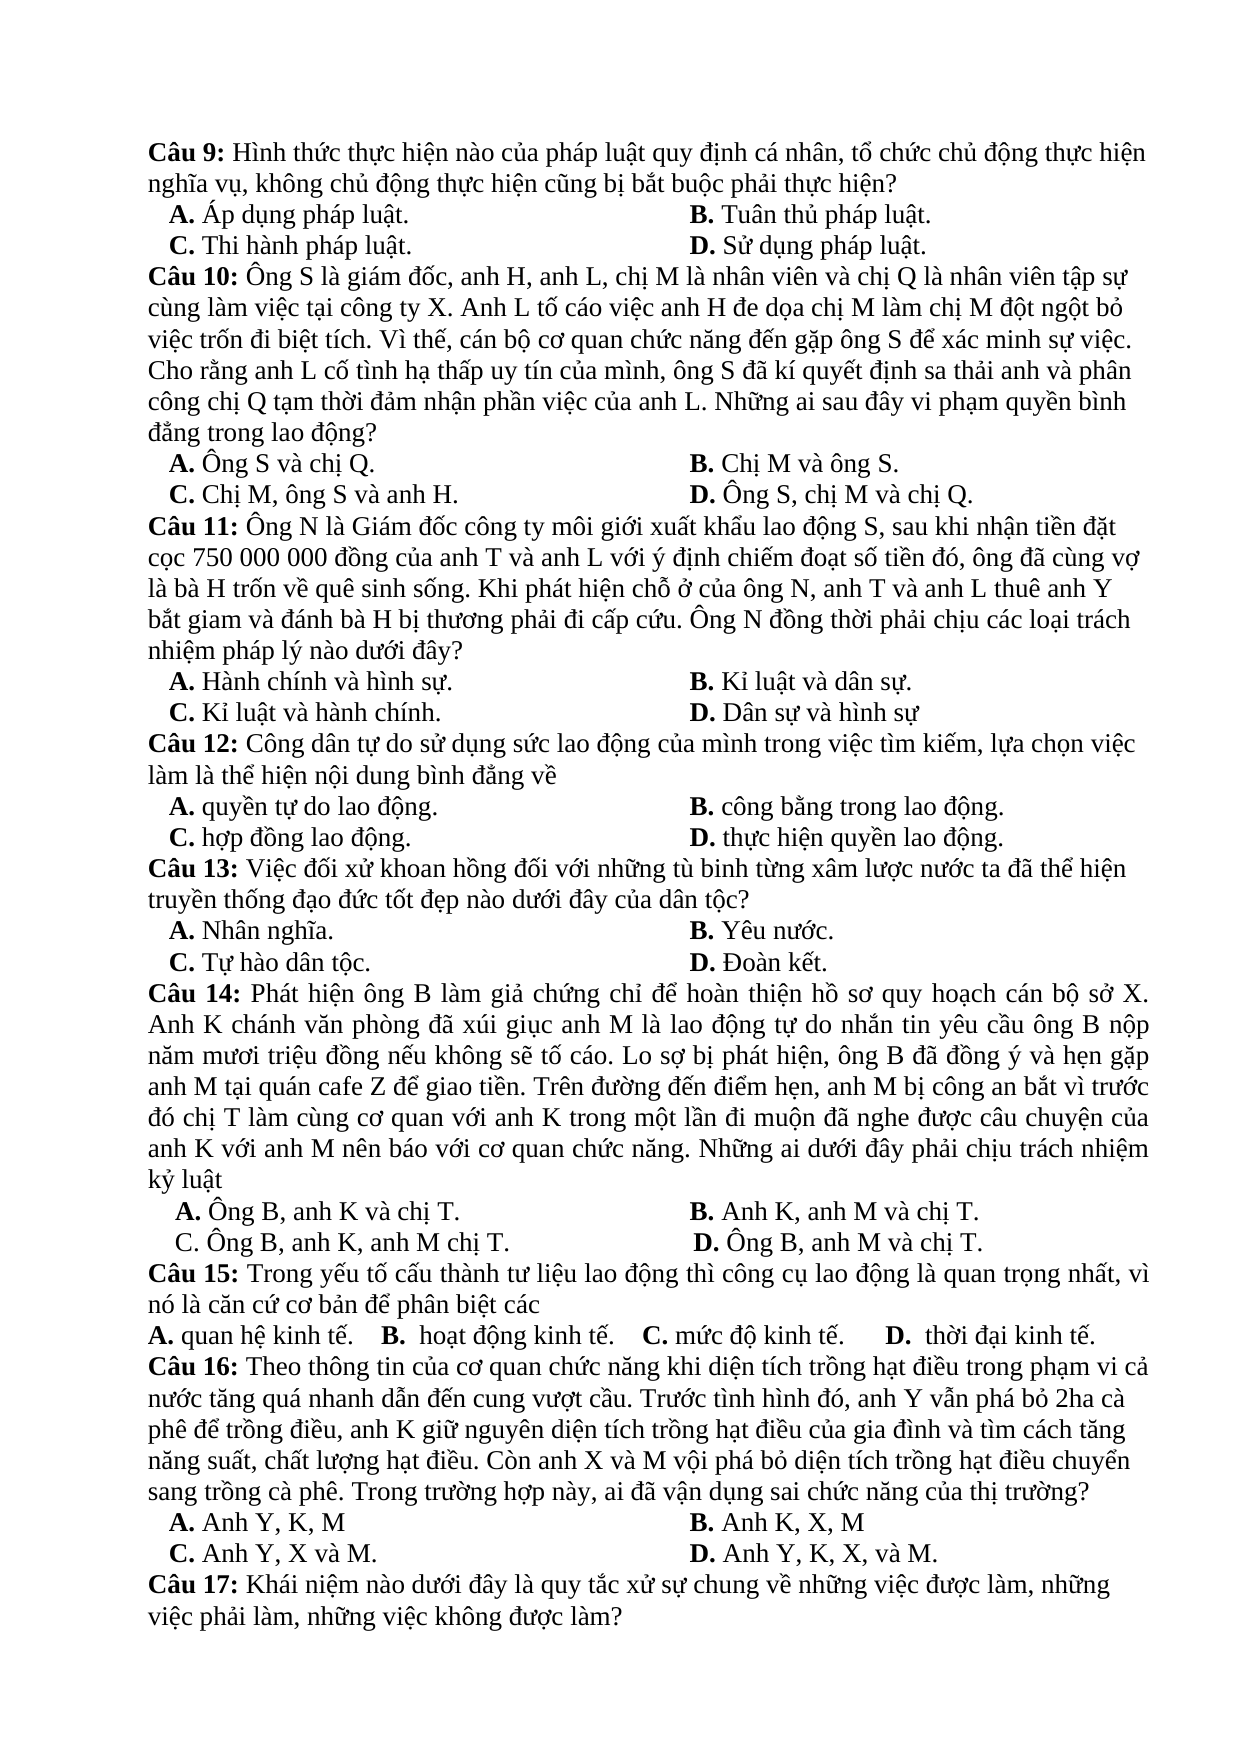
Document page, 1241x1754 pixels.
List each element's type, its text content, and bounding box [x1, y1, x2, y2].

text Câu 9: Hình thức thực hiện nào của pháp luật quy định cá nhân, tổ chức chủ động thực hiện nghĩa vụ, không chủ động thực hiện cũng bị bắt buộc phải thực hiện? [148, 136, 1152, 198]
text A. Hành chính và hình sự. B. Kỉ luật và dân sự. [148, 665, 1152, 696]
text Câu 11: Ông N là Giám đốc công ty môi giới xuất khẩu lao động S, sau khi nhận tiền đặt cọc 750 000 000 đồng của anh T và anh L với ý định chiếm đoạt số tiền đó, ông đã cùng vợ là bà H trốn về quê sinh sống. Khi phát hiện chỗ ở của ông N, anh T và anh L thuê anh Y bắt giam và đánh bà H bị thương phải đi cấp cứu. Ông N đồng thời phải chịu các loại trách nhiệm pháp lý nào dưới đây? [148, 509, 1152, 665]
text C. Tự hào dân tộc. D. Đoàn kết. [148, 946, 1152, 977]
text Câu 17: Khái niệm nào dưới đây là quy tắc xử sự chung về những việc được làm, những việc phải làm, những việc không được làm? [148, 1568, 1152, 1631]
text Câu 14: Phát hiện ông B làm giả chứng chỉ để hoàn thiện hồ sơ quy hoạch cán bộ sở X. Anh K chánh văn phòng đã xúi giục anh M là lao động tự do nhắn tin yêu cầu ông B nộp năm mươi triệu đồng nếu không sẽ tố cáo. Lo sợ bị phát hiện, ông B đã đồng ý và hẹn gặp anh M tại quán cafe Z để giao tiền. Trên đường đến điểm hẹn, anh M bị công an bắt vì trước đó chị T làm cùng cơ quan với anh K trong một lần đi muộn đã nghe được câu chuyện của anh K với anh M nên báo với cơ quan chức năng. Những ai dưới đây phải chịu trách nhiệm kỷ luật [148, 977, 1152, 1195]
text A. quan hệ kinh tế. B. hoạt động kinh tế. C. mức độ kinh tế. D. thời đại kinh tế. [148, 1319, 1152, 1351]
text C. Anh Y, X và M. D. Anh Y, K, X, và M. [148, 1537, 1152, 1568]
text Câu 16: Theo thông tin của cơ quan chức năng khi diện tích trồng hạt điều trong phạm vi cả nước tăng quá nhanh dẫn đến cung vượt cầu. Trước tình hình đó, anh Y vẫn phá bỏ 2ha cà phê để trồng điều, anh K giữ nguyên diện tích trồng hạt điều của gia đình và tìm cách tăng năng suất, chất lượng hạt điều. Còn anh X và M vội phá bỏ diện tích trồng hạt điều chuyển sang trồng cà phê. Trong trường hợp này, ai đã vận dụng sai chức năng của thị trường? [148, 1351, 1152, 1506]
text A. Anh Y, K, M B. Anh K, X, M [148, 1506, 1152, 1537]
text Câu 15: Trong yếu tố cấu thành tư liệu lao động thì công cụ lao động là quan trọng nhất, vì nó là căn cứ cơ bản để phân biệt các [148, 1257, 1152, 1319]
text A. quyền tự do lao động. B. công bằng trong lao động. [148, 790, 1152, 821]
text Câu 13: Việc đối xử khoan hồng đối với những tù binh từng xâm lược nước ta đã thể hiện truyền thống đạo đức tốt đẹp nào dưới đây của dân tộc? [148, 852, 1152, 914]
text Câu 12: Công dân tự do sử dụng sức lao động của mình trong việc tìm kiếm, lựa chọn việc làm là thể hiện nội dung bình đẳng về [148, 728, 1152, 790]
text C. hợp đồng lao động. D. thực hiện quyền lao động. [148, 821, 1152, 852]
text A. Ông B, anh K và chị T. B. Anh K, anh M và chị T. [148, 1195, 1152, 1226]
text C. Chị M, ông S và anh H. D. Ông S, chị M và chị Q. [148, 478, 1152, 509]
text A. Áp dụng pháp luật. B. Tuân thủ pháp luật. [148, 198, 1152, 229]
text A. Ông S và chị Q. B. Chị M và ông S. [148, 447, 1152, 478]
text C. Kỉ luật và hành chính. D. Dân sự và hình sự [148, 696, 1152, 728]
text Câu 10: Ông S là giám đốc, anh H, anh L, chị M là nhân viên và chị Q là nhân viên tập sự cùng làm việc tại công ty X. Anh L tố cáo việc anh H đe dọa chị M làm chị M đột ngột bỏ việc trốn đi biệt tích. Vì thế, cán bộ cơ quan chức năng đến gặp ông S để xác minh sự việc. Cho rằng anh L cố tình hạ thấp uy tín của mình, ông S đã kí quyết định sa thải anh và phân công chị Q tạm thời đảm nhận phần việc của anh L. Những ai sau đây vi phạm quyền bình đẳng trong lao động? [148, 260, 1152, 447]
text C. Ông B, anh K, anh M chị T. D. Ông B, anh M và chị T. [148, 1226, 1152, 1257]
text A. Nhân nghĩa. B. Yêu nước. [148, 914, 1152, 946]
text C. Thi hành pháp luật. D. Sử dụng pháp luật. [148, 229, 1152, 260]
